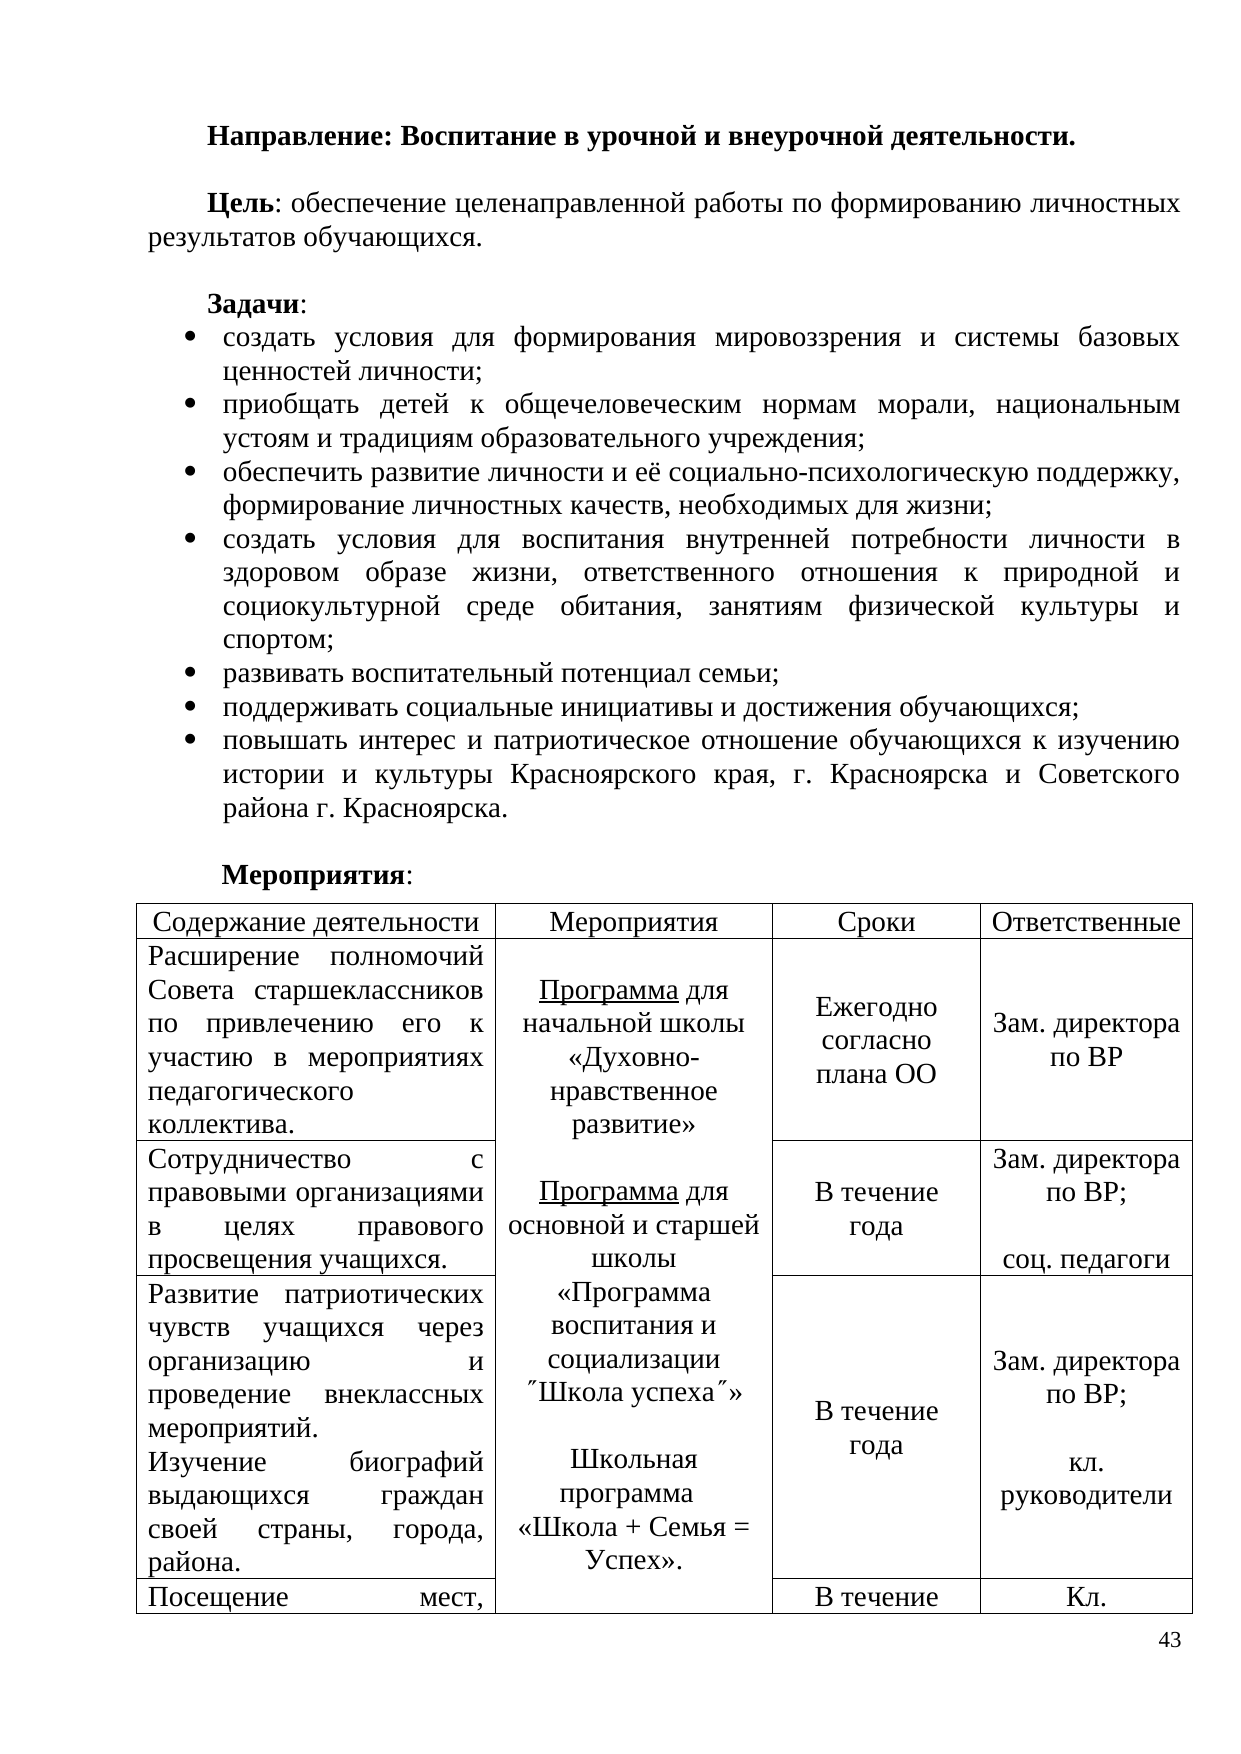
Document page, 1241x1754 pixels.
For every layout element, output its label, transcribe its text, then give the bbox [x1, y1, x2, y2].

text Направление: Воспитание в урочной и внеурочной деятельности. [148, 118, 1181, 152]
list создать условия для формирования мировоззрения и системы базовых ценностей личности; [185, 319, 1181, 387]
text Цель: обеспечение целенаправленной работы по формированию личностных результатов обучающихся. [148, 185, 1181, 252]
table_cell Кл. руководители [981, 1579, 1192, 1612]
table_header Содержание деятельности [137, 904, 495, 937]
text Задачи: [148, 286, 1181, 319]
table_cell Развитие патриотических чувств учащихся через организацию и проведение внеклассных мероприятий. Изучение биографий выдающихся граждан своей страны, города, района. [137, 1276, 495, 1578]
table_cell Программа для начальной школы «Духовно-нравственное развитие» Программа для основной и старшей школы «Программа воспитания и социализации Школа успеха» Школьная программа «Школа + Семья = Успех». [496, 939, 772, 1612]
table_cell Зам. директора по ВР; кл. руководители [981, 1276, 1192, 1578]
table_cell Расширение полномочий Совета старшеклассников по привлечению его к участию в мероприятиях педагогического коллектива. [137, 939, 495, 1140]
list создать условия для воспитания внутренней потребности личности в здоровом образе жизни, ответственного отношения к природной и социокультурной среде обитания, занятиям физической культуры и спортом; [185, 521, 1181, 655]
table_cell Сотрудничество с правовыми организациями в целях правового просвещения учащихся. [137, 1141, 495, 1275]
table_header Ответственные [981, 904, 1192, 937]
list повышать интерес и патриотическое отношение обучающихся к изучению истории и культуры Красноярского края, г. Красноярска и Советского района г. Красноярска. [185, 722, 1181, 823]
list развивать воспитательный потенциал семьи; [185, 655, 1181, 689]
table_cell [137, 1579, 495, 1612]
table_cell Ежегодно согласно плана ОО [773, 939, 980, 1140]
table_cell Зам. директора по ВР; соц. педагоги [981, 1141, 1192, 1275]
list приобщать детей к общечеловеческим нормам морали, национальным устоям и традициям образовательного учреждения; [185, 387, 1181, 454]
list поддерживать социальные инициативы и достижения обучающихся; [185, 689, 1181, 722]
table_cell Зам. директора по ВР [981, 939, 1192, 1140]
list обеспечить развитие личности и её социально-психологическую поддержку, формирование личностных качеств, необходимых для жизни; [185, 454, 1181, 521]
table_header Сроки [773, 904, 980, 937]
table_cell В течение года [773, 1579, 980, 1612]
table_header Мероприятия [496, 904, 772, 937]
table_cell В течение года [773, 1276, 980, 1578]
text Мероприятия: [148, 857, 1181, 890]
table_cell В течение года [773, 1141, 980, 1275]
